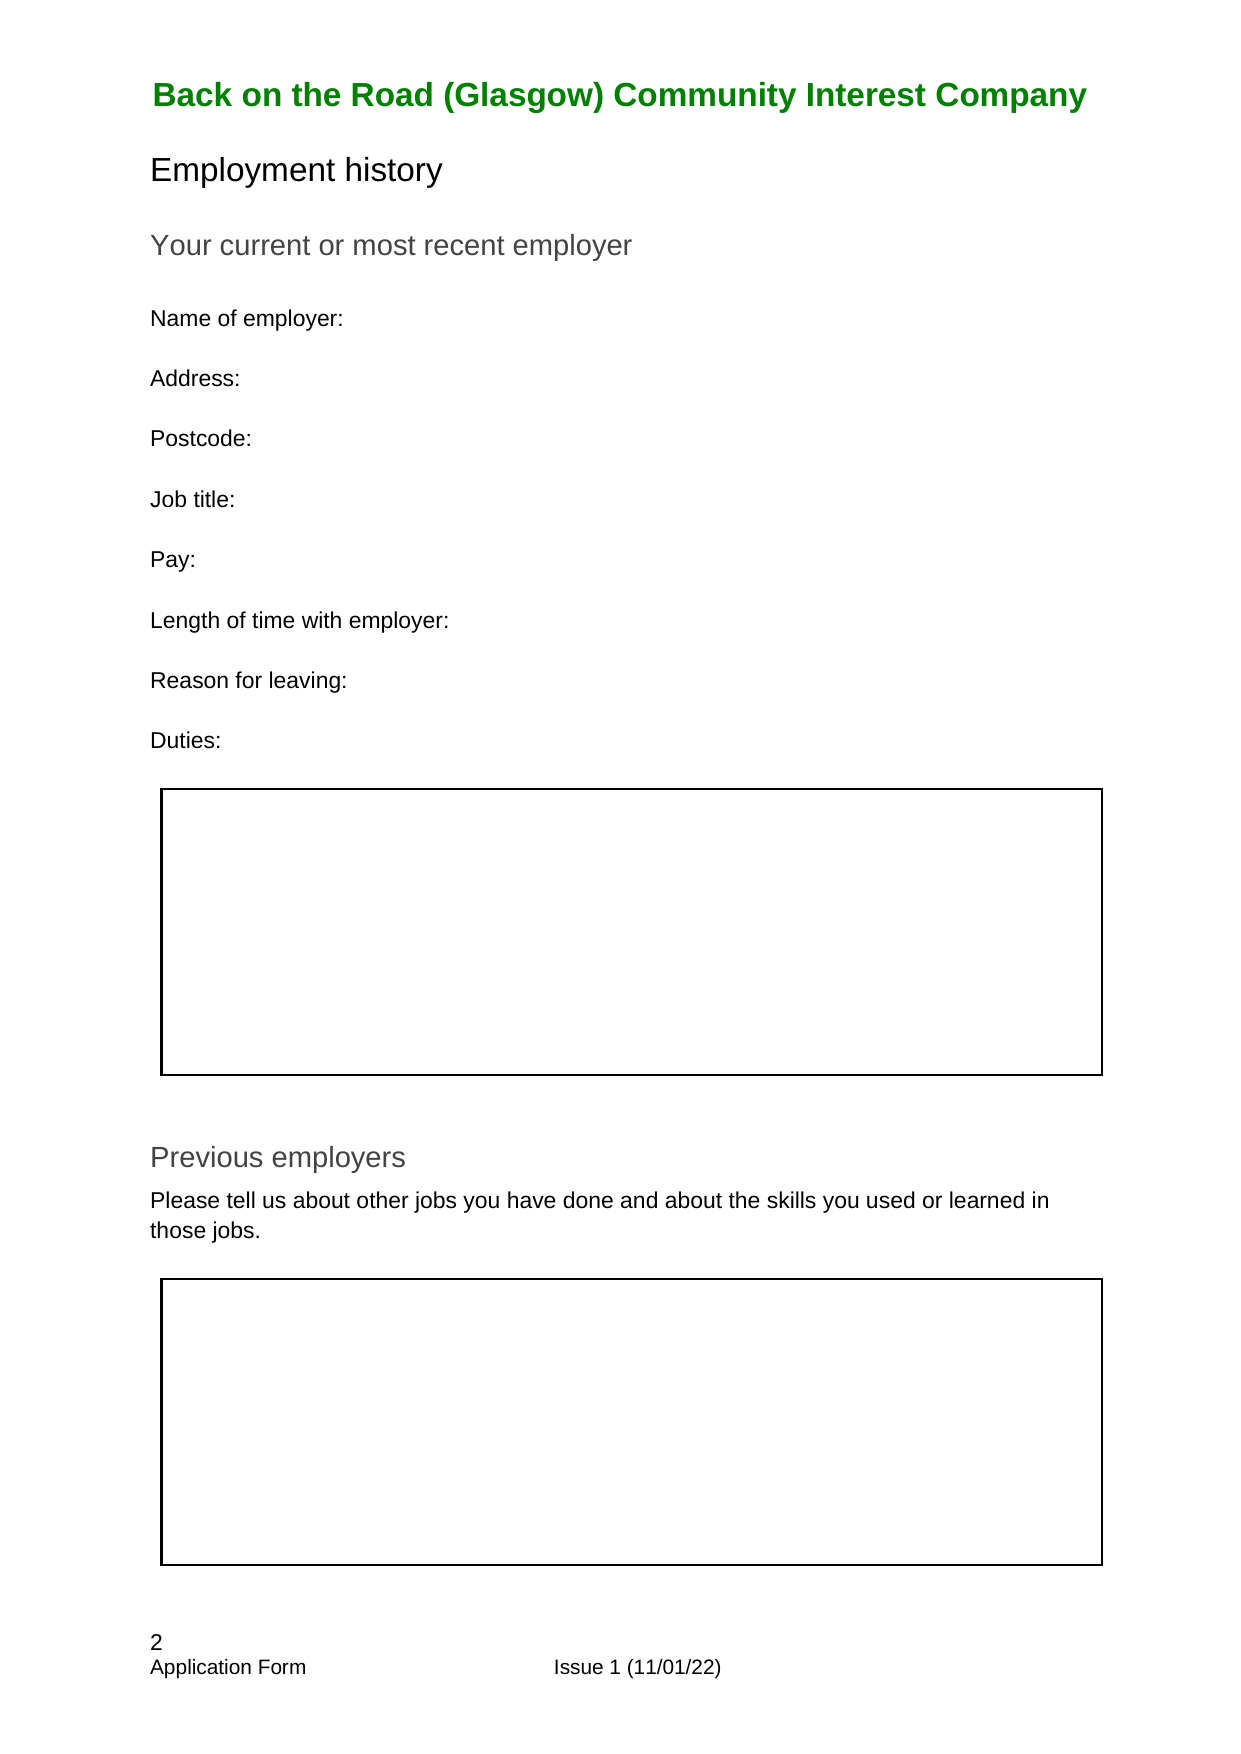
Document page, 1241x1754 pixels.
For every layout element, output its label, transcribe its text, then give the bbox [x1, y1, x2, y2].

subtitle Employment history [150, 150, 1090, 188]
text Reason for leaving: [150, 667, 1090, 693]
text Name of employer: [150, 304, 1090, 331]
text Pay: [150, 546, 1090, 573]
text Length of time with employer: [150, 607, 1090, 633]
text Address: [150, 365, 1090, 391]
table_header [163, 790, 1101, 1074]
text Duties: [150, 727, 1090, 754]
table_header [163, 1280, 1101, 1564]
text Postcode: [150, 425, 1090, 452]
subtitle Previous employers [150, 1140, 1090, 1173]
text Please tell us about other jobs you have done and about the skills you used or learned in those jobs. [150, 1187, 1090, 1243]
text Job title: [150, 486, 1090, 512]
subtitle Your current or most recent employer [150, 227, 1090, 261]
